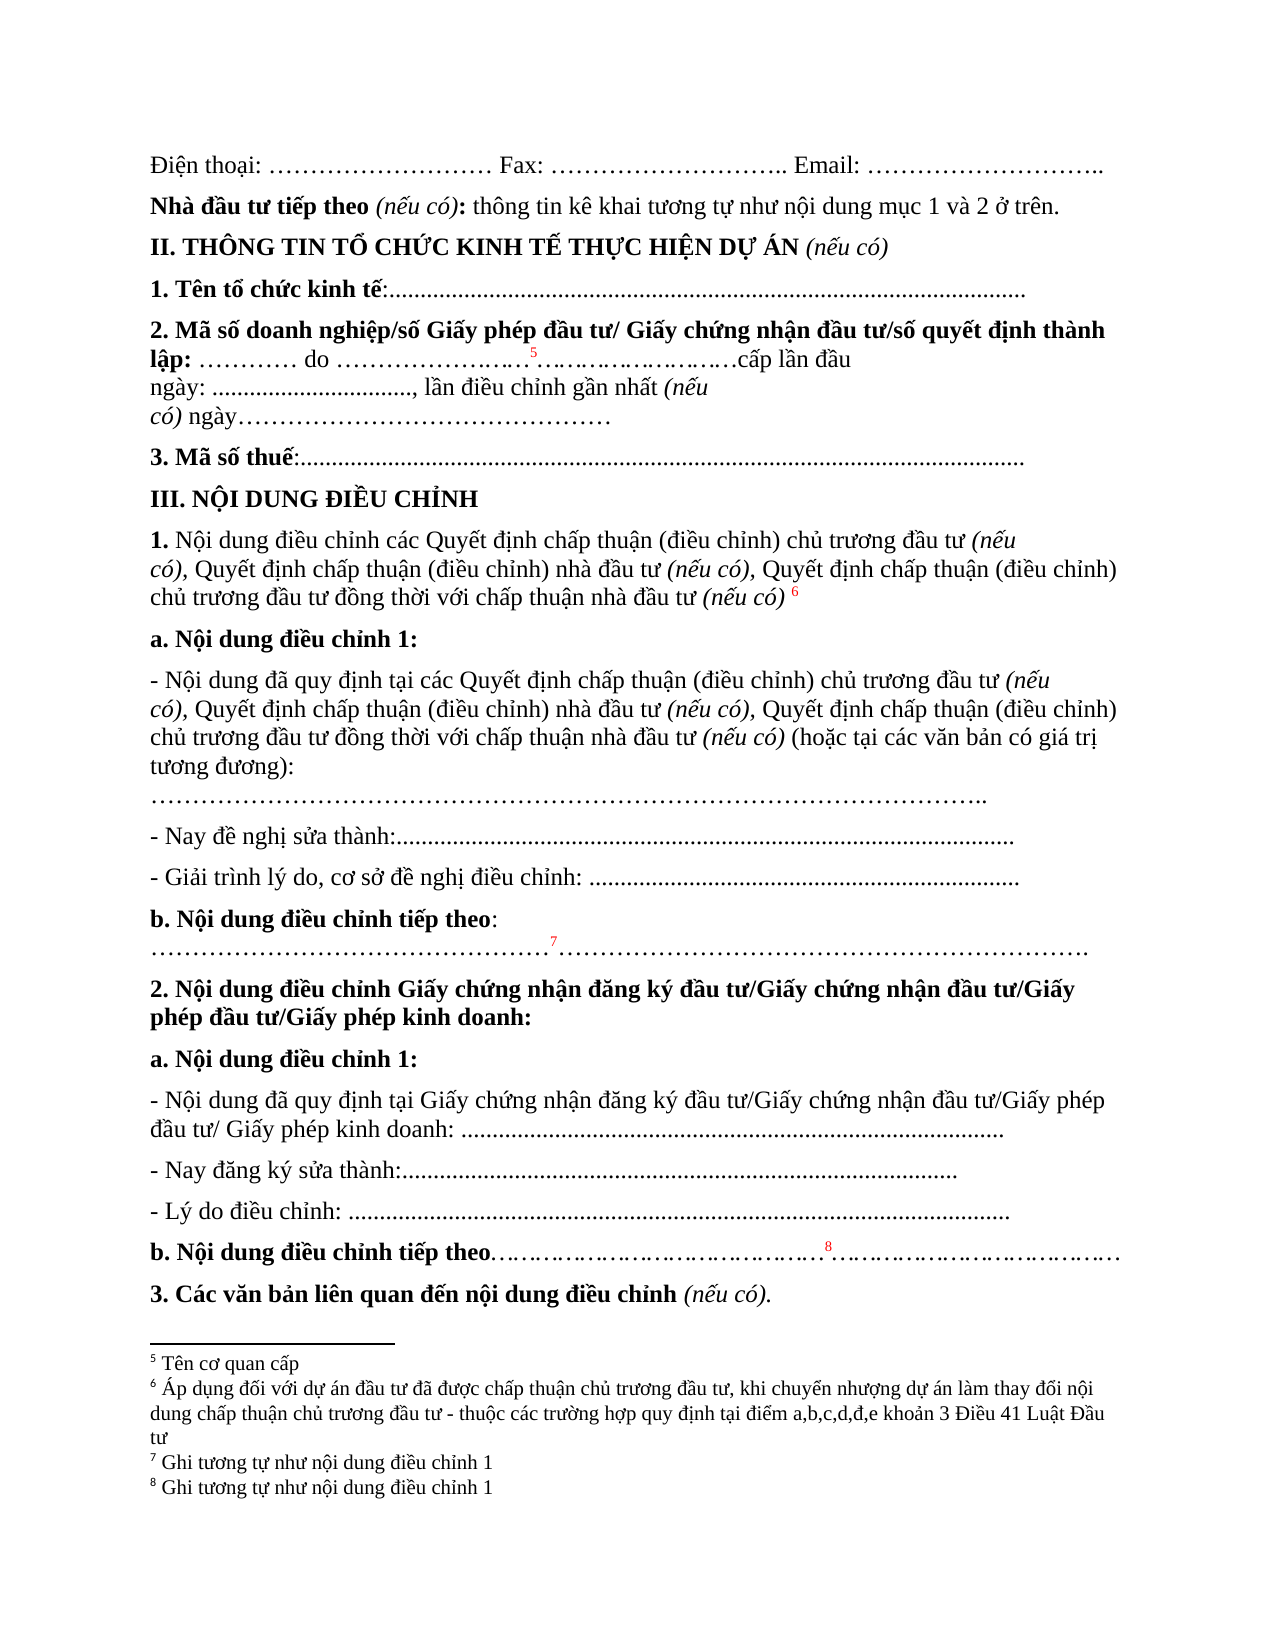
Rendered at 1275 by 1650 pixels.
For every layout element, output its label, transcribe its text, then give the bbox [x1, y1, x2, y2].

text - Lý do điều chỉnh: .......................................................................................................... [150, 1196, 1125, 1225]
text b. Nội dung điều chỉnh tiếp theo: …………………………………………………………………………………………………. [150, 904, 1125, 961]
text 2. Mã số doanh nghiệp/số Giấy phép đầu tư/ Giấy chứng nhận đầu tư/số quyết định thành lập: ………… do ……………………………………………cấp lần đầu ngày: ................................, lần điều chỉnh gần nhất (nếu có) ngày……………………………………… [150, 315, 1125, 430]
text - Nội dung đã quy định tại Giấy chứng nhận đăng ký đầu tư/Giấy chứng nhận đầu tư/Giấy phép đầu tư/ Giấy phép kinh doanh: ....................................................................................... [150, 1085, 1125, 1142]
text Nhà đầu tư tiếp theo (nếu có): thông tin kê khai tương tự như nội dung mục 1 và 2 ở trên. [150, 191, 1125, 220]
text III. NỘI DUNG ĐIỀU CHỈNH [150, 484, 1125, 512]
text b. Nội dung điều chỉnh tiếp theo………………………………………………………………………… [150, 1237, 1125, 1266]
text - Nội dung đã quy định tại các Quyết định chấp thuận (điều chỉnh) chủ trương đầu tư (nếu có), Quyết định chấp thuận (điều chỉnh) nhà đầu tư (nếu có), Quyết định chấp thuận (điều chỉnh) chủ trương đầu tư đồng thời với chấp thuận nhà đầu tư (nếu có) (hoặc tại các văn bản có giá trị tương đương): ……………………………………………………………………………………….. [150, 665, 1125, 809]
text - Giải trình lý do, cơ sở đề nghị điều chỉnh: ..................................................................... [150, 862, 1125, 891]
text 1. Tên tổ chức kinh tế:...................................................................................................... [150, 274, 1125, 302]
text 3. Mã số thuế:.................................................................................................................... [150, 442, 1125, 471]
text 3. Các văn bản liên quan đến nội dung điều chỉnh (nếu có). [150, 1279, 1125, 1307]
text - Nay đăng ký sửa thành:......................................................................................... [150, 1155, 1125, 1184]
text Điện thoại: ……………………… Fax: ……………………….. Email: ……………………….. [150, 150, 1125, 179]
text 1. Nội dung điều chỉnh các Quyết định chấp thuận (điều chỉnh) chủ trương đầu tư (nếu có), Quyết định chấp thuận (điều chỉnh) nhà đầu tư (nếu có), Quyết định chấp thuận (điều chỉnh) chủ trương đầu tư đồng thời với chấp thuận nhà đầu tư (nếu có) [150, 525, 1125, 611]
text a. Nội dung điều chỉnh 1: [150, 624, 1125, 652]
text II. THÔNG TIN TỔ CHỨC KINH TẾ THỰC HIỆN DỰ ÁN (nếu có) [150, 232, 1125, 261]
text 2. Nội dung điều chỉnh Giấy chứng nhận đăng ký đầu tư/Giấy chứng nhận đầu tư/Giấy phép đầu tư/Giấy phép kinh doanh: [150, 974, 1125, 1031]
text a. Nội dung điều chỉnh 1: [150, 1044, 1125, 1072]
text - Nay đề nghị sửa thành:................................................................................................... [150, 821, 1125, 850]
